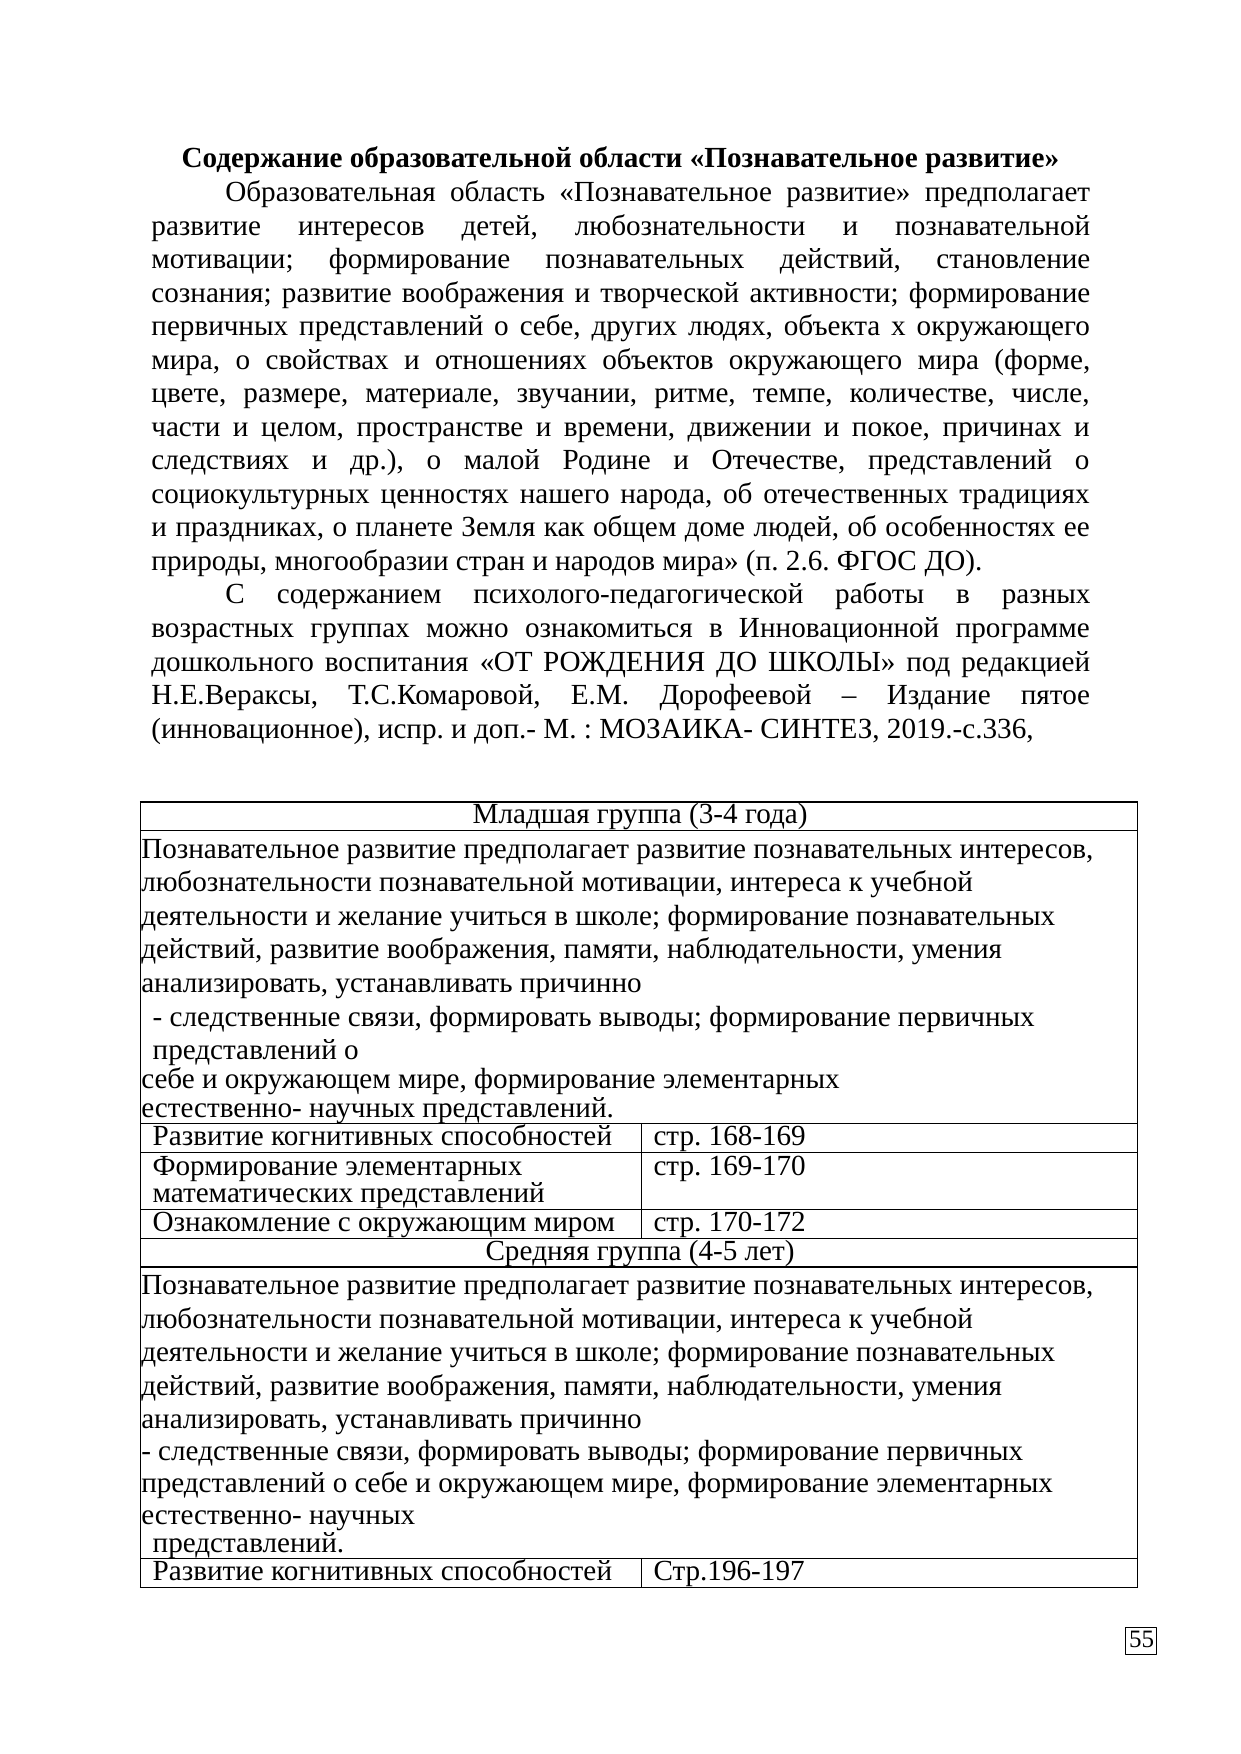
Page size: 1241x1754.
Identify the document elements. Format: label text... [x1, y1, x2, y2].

table_cell стр. 168-169 [642, 1124, 1137, 1152]
table_cell стр. 170-172 [642, 1210, 1137, 1237]
table_cell Формирование элементарных математических представлений [141, 1153, 641, 1209]
table_cell Ознакомление с окружающим миром [141, 1210, 641, 1237]
text Образовательная область «Познавательное развитие» предполагает развитие интересов детей, любознательности и познавательной мотивации; формирование познавательных действий, становление сознания; развитие воображения и творческой активности; формирование первичных представлений о себе, других людях, объекта х окружающего мира, о свойствах и отношениях объектов окружающего мира (форме, цвете, размере, материале, звучании, ритме, темпе, количестве, числе, части и целом, пространстве и времени, движении и покое, причинах и следствиях и др.), о малой Родине и Отечестве, представлений о социокультурных ценностях нашего народа, об отечественных традициях и праздниках, о планете Земля как общем доме людей, об особенностях ее природы, многообразии стран и народов мира» (п. 2.6. ФГОС ДО). [151, 174, 1091, 577]
table_cell стр. 169-170 [642, 1153, 1137, 1209]
table_header Младшая группа (3-4 года) [141, 803, 1137, 830]
table_cell Средняя группа (4-5 лет) [141, 1239, 1137, 1266]
text С содержанием психолого-педагогической работы в разных возрастных группах можно ознакомиться в Инновационной программе дошкольного воспитания «ОТ РОЖДЕНИЯ ДО ШКОЛЫ» под редакцией Н.Е.Вераксы, Т.С.Комаровой, Е.М. Дорофеевой – Издание пятое (инновационное), испр. и доп.- М. : МОЗАИКА- СИНТЕЗ, 2019.-с.336, [151, 577, 1091, 744]
table_cell Стр.196-197 [642, 1559, 1137, 1587]
table_cell Развитие когнитивных способностей [141, 1124, 641, 1152]
table_cell Развитие когнитивных способностей [141, 1559, 641, 1587]
text Содержание образовательной области «Познавательное развитие» [118, 141, 1122, 174]
